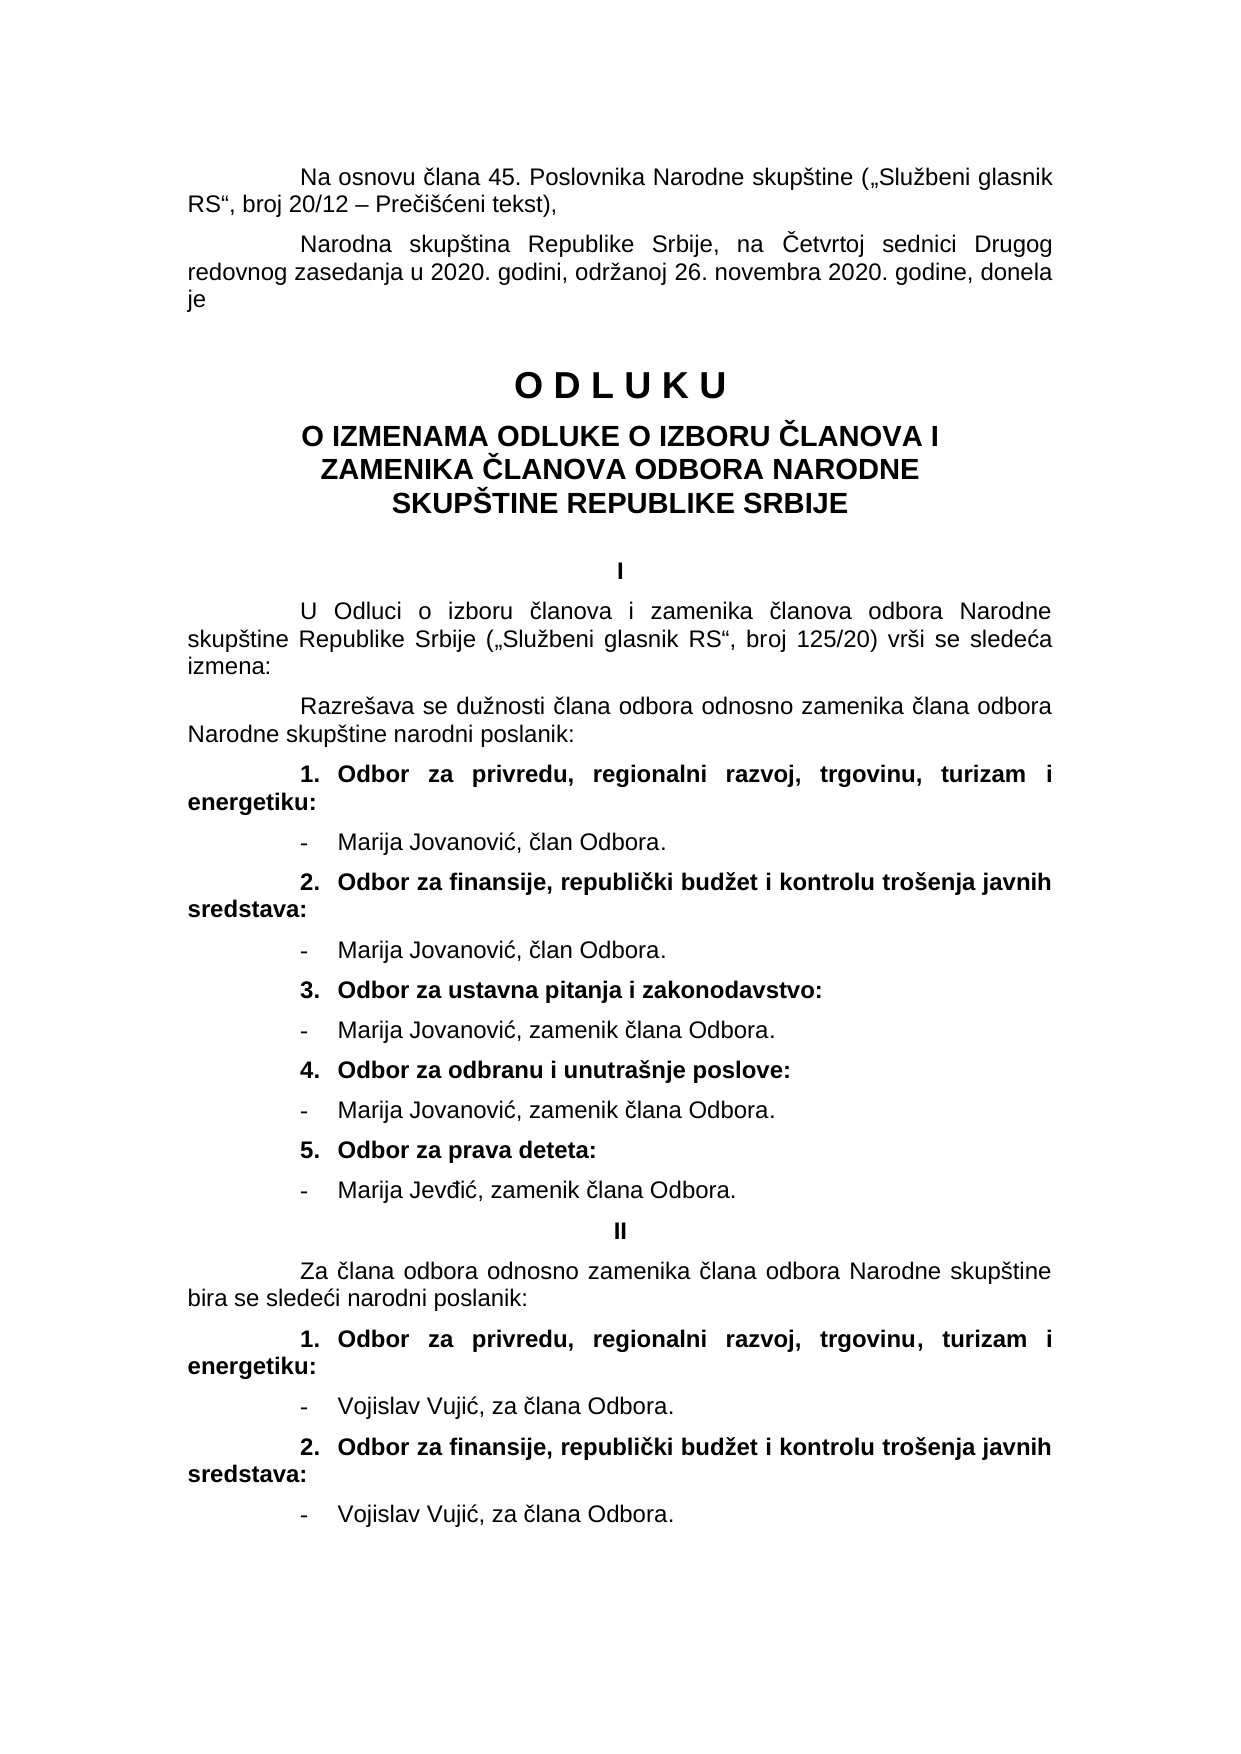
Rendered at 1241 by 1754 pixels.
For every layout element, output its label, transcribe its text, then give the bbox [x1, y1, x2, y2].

list Marija Jevđić, zamenik člana Odbora. [187, 1176, 1053, 1204]
text 3. Odbor za ustavna pitanja i zakonodavstvo: [187, 976, 1053, 1003]
list Marija Jovanović, zamenik člana Odbora. [187, 1096, 1053, 1124]
text Na osnovu člana 45. Poslovnika Narodne skupštine („Službeni glasnik RS“, broj 20/12 – Prečišćeni tekst), [187, 162, 1053, 218]
text 5. Odbor za prava deteta: [187, 1136, 1053, 1164]
text 2. Odbor za finansije, republički budžet i kontrolu trošenja javnih sredstava: [187, 1432, 1053, 1488]
list Marija Jovanović, član Odbora. [187, 936, 1053, 963]
text Za člana odbora odnosno zamenika člana odbora Narodne skupštine bira se sledeći narodni poslanik: [187, 1257, 1053, 1312]
text 1. Odbor za privredu, regionalni razvoj, trgovinu, turizam i energetiku: [187, 1324, 1053, 1380]
list Vojislav Vujić, za člana Odbora. [187, 1392, 1053, 1420]
text II [262, 1217, 978, 1244]
text U Odluci o izboru članova i zamenika članova odbora Narodne skupštine Republike Srbije („Službeni glasnik RS“, broj 125/20) vrši se sledeća izmena: [187, 597, 1053, 680]
text 4. Odbor za odbranu i unutrašnje poslove: [187, 1056, 1053, 1084]
text Razrešava se dužnosti člana odbora odnosno zamenika člana odbora Narodne skupštine narodni poslanik: [187, 692, 1053, 747]
text I [262, 557, 978, 584]
list Marija Jovanović, član Odbora. [187, 828, 1053, 855]
text 1. Odbor za privredu, regionalni razvoj, trgovinu, turizam i energetiku: [187, 760, 1053, 815]
text Narodna skupština Republike Srbije, na Četvrtoj sednici Drugog redovnog zasedanja u 2020. godini, održanoj 26. novembra 2020. godine, donela je [187, 230, 1053, 313]
text O D L U K U [187, 363, 1053, 406]
text O IZMENAMA ODLUKE O IZBORU ČLANOVA I ZAMENIKA ČLANOVA ODBORA NARODNE SKUPŠTINE REPUBLIKE SRBIJE [262, 419, 978, 519]
list Marija Jovanović, zamenik člana Odbora. [187, 1016, 1053, 1043]
list Vojislav Vujić, za člana Odbora. [187, 1500, 1053, 1528]
text 2. Odbor za finansije, republički budžet i kontrolu trošenja javnih sredstava: [187, 868, 1053, 923]
